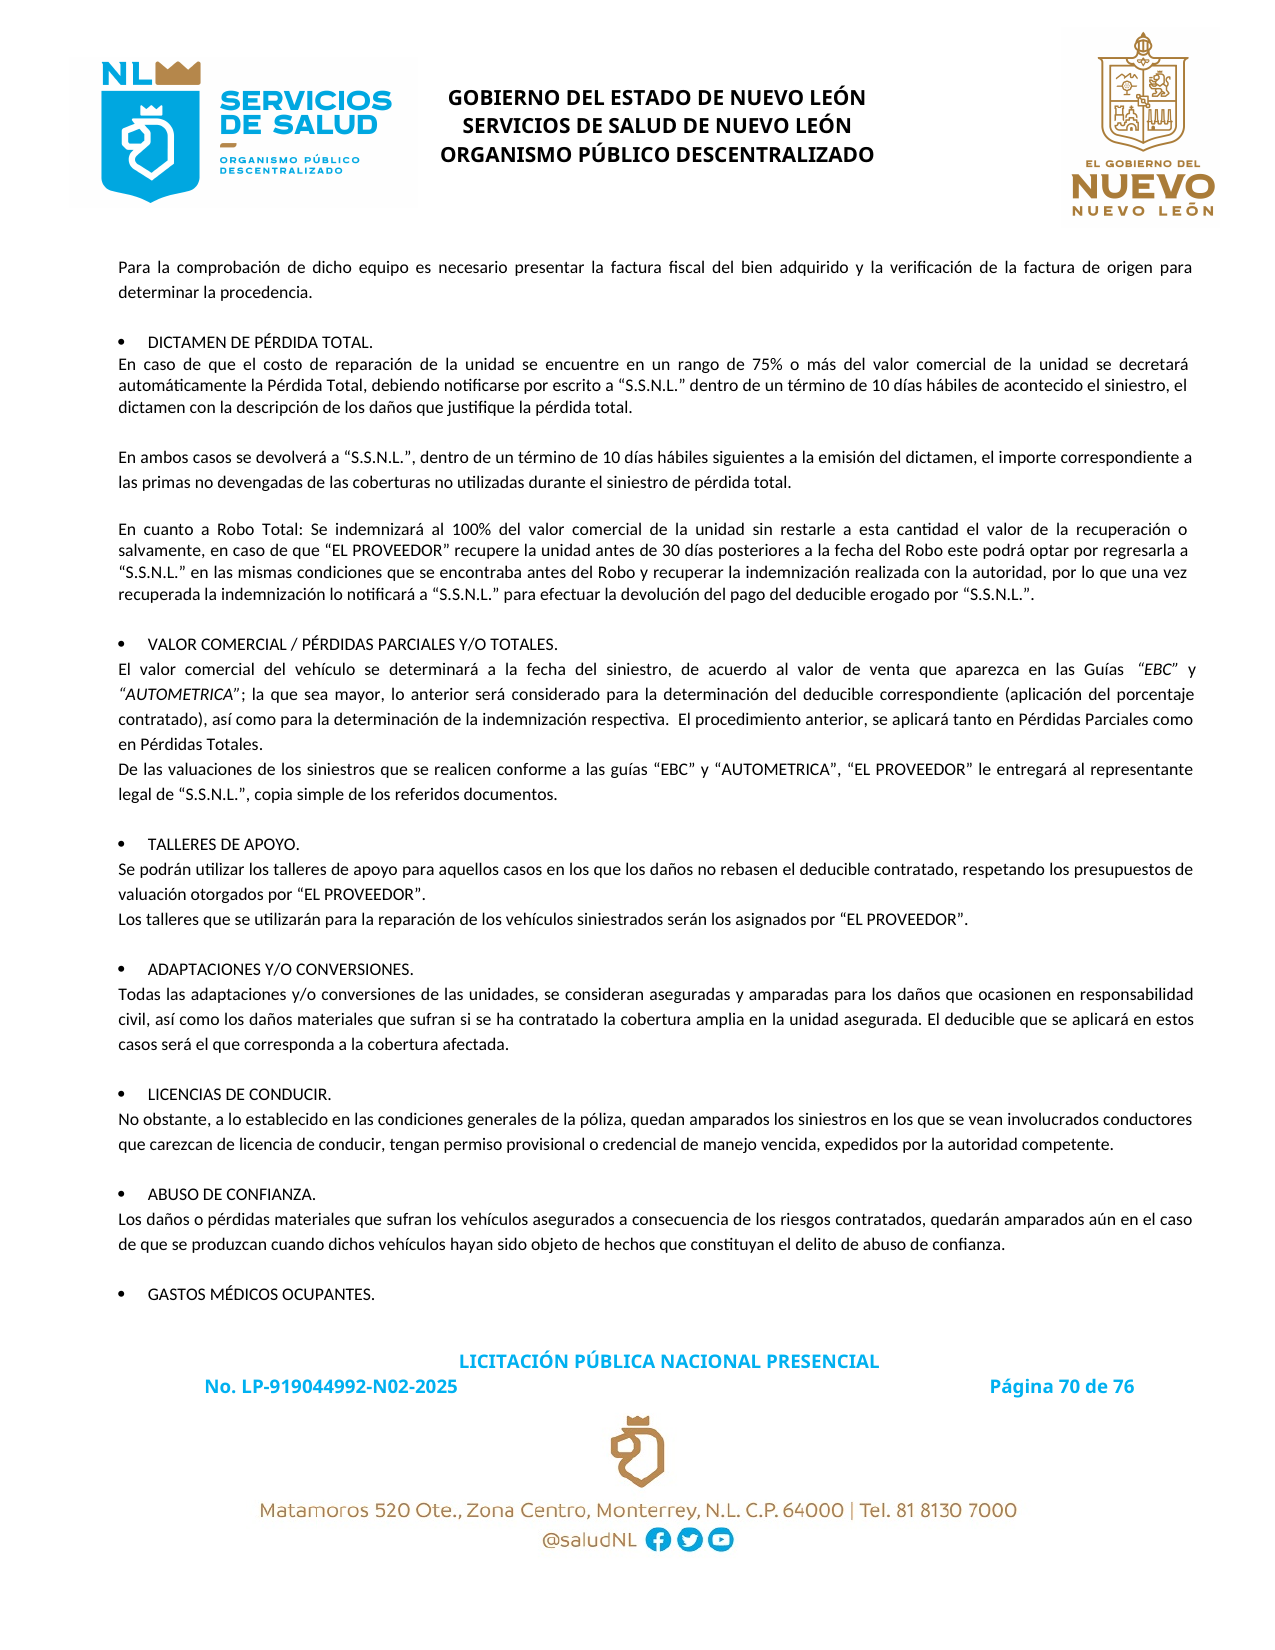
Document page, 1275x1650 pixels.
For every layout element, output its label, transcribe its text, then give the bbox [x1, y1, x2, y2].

list LICENCIAS DE CONDUCIR. [118, 1079, 1196, 1104]
list TALLERES DE APOYO. [118, 829, 1196, 854]
list DICTAMEN DE PÉRDIDA TOTAL. [118, 328, 1196, 353]
text Todas las adaptaciones y/o conversiones de las unidades, se consideran aseguradas y amparadas para los daños que ocasionen en responsabilidad civil, así como los daños materiales que sufran si se ha contratado la cobertura amplia en la unidad asegurada. El deducible que se aplicará en estos casos será el que corresponda a la cobertura afectada. [118, 979, 1196, 1054]
text Los talleres que se utilizarán para la reparación de los vehículos siniestrados serán los asignados por “EL PROVEEDOR”. [118, 904, 1196, 929]
text Se podrán utilizar los talleres de apoyo para aquellos casos en los que los daños no rebasen el deducible contratado, respetando los presupuestos de valuación otorgados por “EL PROVEEDOR”. [118, 854, 1196, 904]
picture [0, 1398, 1265, 1567]
text No obstante, a lo establecido en las condiciones generales de la póliza, quedan amparados los siniestros en los que se vean involucrados conductores que carezcan de licencia de conducir, tengan permiso provisional o credencial de manejo vencida, expedidos por la autoridad competente. [118, 1104, 1196, 1154]
text En caso de que el costo de reparación de la unidad se encuentre en un rango de 75% o más del valor comercial de la unidad se decretará automáticamente la Pérdida Total, debiendo notificarse por escrito a “S.S.N.L.” dentro de un término de 10 días hábiles de acontecido el siniestro, el dictamen con la descripción de los daños que justifique la pérdida total. [118, 353, 1191, 418]
list GASTOS MÉDICOS OCUPANTES. [118, 1279, 1196, 1304]
list VALOR COMERCIAL / PÉRDIDAS PARCIALES Y/O TOTALES. [118, 629, 1196, 654]
text En ambos casos se devolverá a “S.S.N.L.”, dentro de un término de 10 días hábiles siguientes a la emisión del dictamen, el importe correspondiente a las primas no devengadas de las coberturas no utilizadas durante el siniestro de pérdida total. [118, 443, 1196, 493]
text Para la comprobación de dicho equipo es necesario presentar la factura fiscal del bien adquirido y la verificación de la factura de origen para determinar la procedencia. [118, 253, 1196, 303]
text El valor comercial del vehículo se determinará a la fecha del siniestro, de acuerdo al valor de venta que aparezca en las Guías “EBC” y “AUTOMETRICA”; la que sea mayor, lo anterior será considerado para la determinación del deducible correspondiente (aplicación del porcentaje contratado), así como para la determinación de la indemnización respectiva. El procedimiento anterior, se aplicará tanto en Pérdidas Parciales como en Pérdidas Totales. [118, 654, 1196, 754]
list ABUSO DE CONFIANZA. [118, 1179, 1196, 1204]
text Los daños o pérdidas materiales que sufran los vehículos asegurados a consecuencia de los riesgos contratados, quedarán amparados aún en el caso de que se produzcan cuando dichos vehículos hayan sido objeto de hechos que constituyan el delito de abuso de confianza. [118, 1204, 1196, 1254]
picture [1060, 27, 1221, 228]
picture [68, 57, 418, 208]
text En cuanto a Robo Total: Se indemnizará al 100% del valor comercial de la unidad sin restarle a esta cantidad el valor de la recuperación o salvamente, en caso de que “EL PROVEEDOR” recupere la unidad antes de 30 días posteriores a la fecha del Robo este podrá optar por regresarla a “S.S.N.L.” en las mismas condiciones que se encontraba antes del Robo y recuperar la indemnización realizada con la autoridad, por lo que una vez recuperada la indemnización lo notificará a “S.S.N.L.” para efectuar la devolución del pago del deducible erogado por “S.S.N.L.”. [118, 518, 1191, 604]
list ADAPTACIONES Y/O CONVERSIONES. [118, 954, 1196, 979]
text De las valuaciones de los siniestros que se realicen conforme a las guías “EBC” y “AUTOMETRICA”, “EL PROVEEDOR” le entregará al representante legal de “S.S.N.L.”, copia simple de los referidos documentos. [118, 754, 1196, 804]
